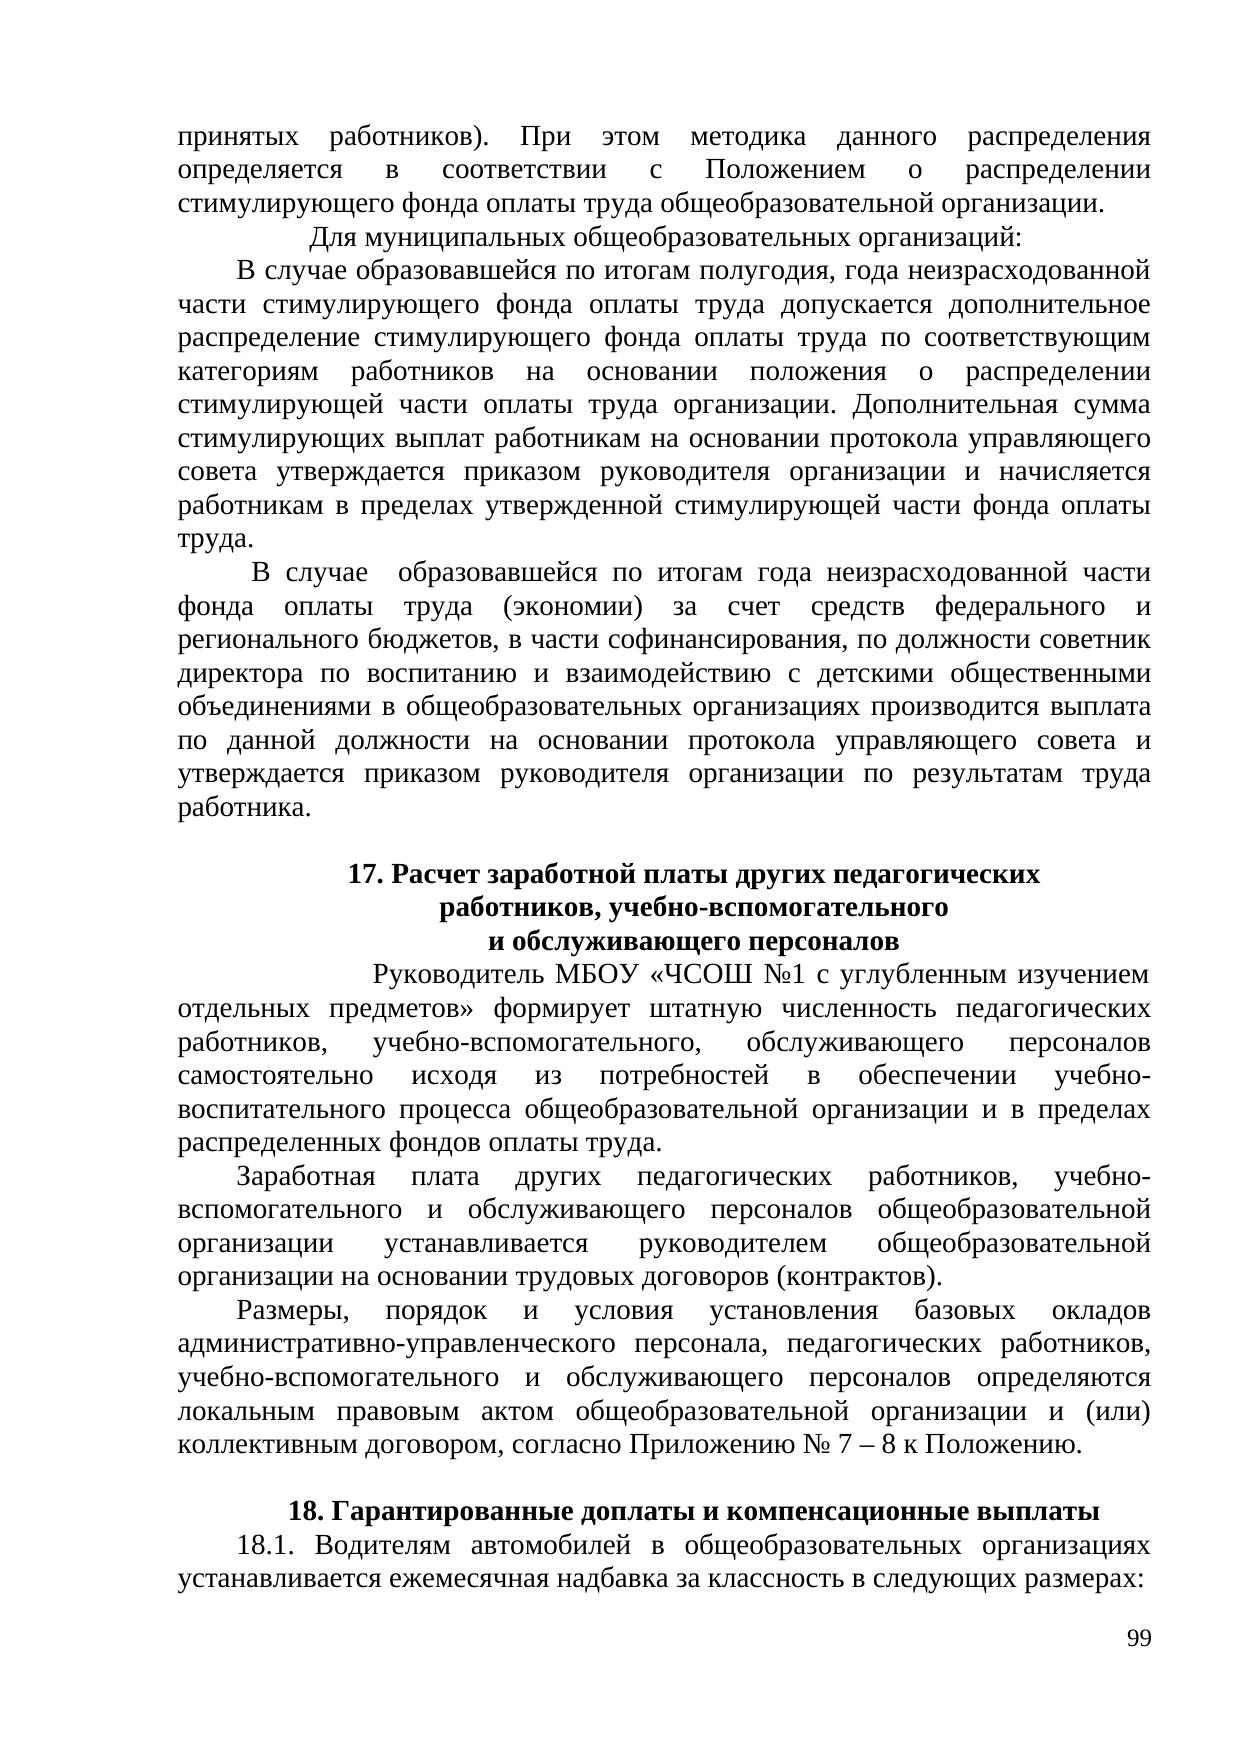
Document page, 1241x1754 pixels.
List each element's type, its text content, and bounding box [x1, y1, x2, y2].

text Для муниципальных общеобразовательных организаций: [177, 219, 1152, 252]
text В случае образовавшейся по итогам полугодия, года неизрасходованной части стимулирующего фонда оплаты труда допускается дополнительное распределение стимулирующего фонда оплаты труда по соответствующим категориям работников на основании положения о распределении стимулирующей части оплаты труда организации. Дополнительная сумма стимулирующих выплат работникам на основании протокола управляющего совета утверждается приказом руководителя организации и начисляется работникам в пределах утвержденной стимулирующей части фонда оплаты труда. [177, 252, 1152, 554]
text В случае образовавшейся по итогам года неизрасходованной части фонда оплаты труда (экономии) за счет средств федерального и регионального бюджетов, в части софинансирования, по должности советник директора по воспитанию и взаимодействию с детскими общественными объединениями в общеобразовательных организациях производится выплата по данной должности на основании протокола управляющего совета и утверждается приказом руководителя организации по результатам труда работника. [177, 554, 1152, 822]
text 18. Гарантированные доплаты и компенсационные выплаты [177, 1493, 1152, 1527]
text Руководитель МБОУ «ЧСОШ №1 с углубленным изучением отдельных предметов» формирует штатную численность педагогических работников, учебно-вспомогательного, обслуживающего персоналов самостоятельно исходя из потребностей в обеспечении учебно-воспитательного процесса общеобразовательной организации и в пределах распределенных фондов оплаты труда. [177, 957, 1152, 1158]
text работников, учебно-вспомогательного [177, 889, 1152, 923]
text и обслуживающего персоналов [177, 923, 1152, 957]
text Заработная плата других педагогических работников, учебно-вспомогательного и обслуживающего персоналов общеобразовательной организации устанавливается руководителем общеобразовательной организации на основании трудовых договоров (контрактов). [177, 1158, 1152, 1292]
text 18.1. Водителям автомобилей в общеобразовательных организациях устанавливается ежемесячная надбавка за классность в следующих размерах: [177, 1527, 1152, 1594]
text Размеры, порядок и условия установления базовых окладов административно-управленческого персонала, педагогических работников, учебно-вспомогательного и обслуживающего персоналов определяются локальным правовым актом общеобразовательной организации и (или) коллективным договором, согласно Приложению № 7 – 8 к Положению. [177, 1292, 1152, 1460]
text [177, 118, 1152, 219]
text 17. Расчет заработной платы других педагогических [177, 856, 1152, 889]
